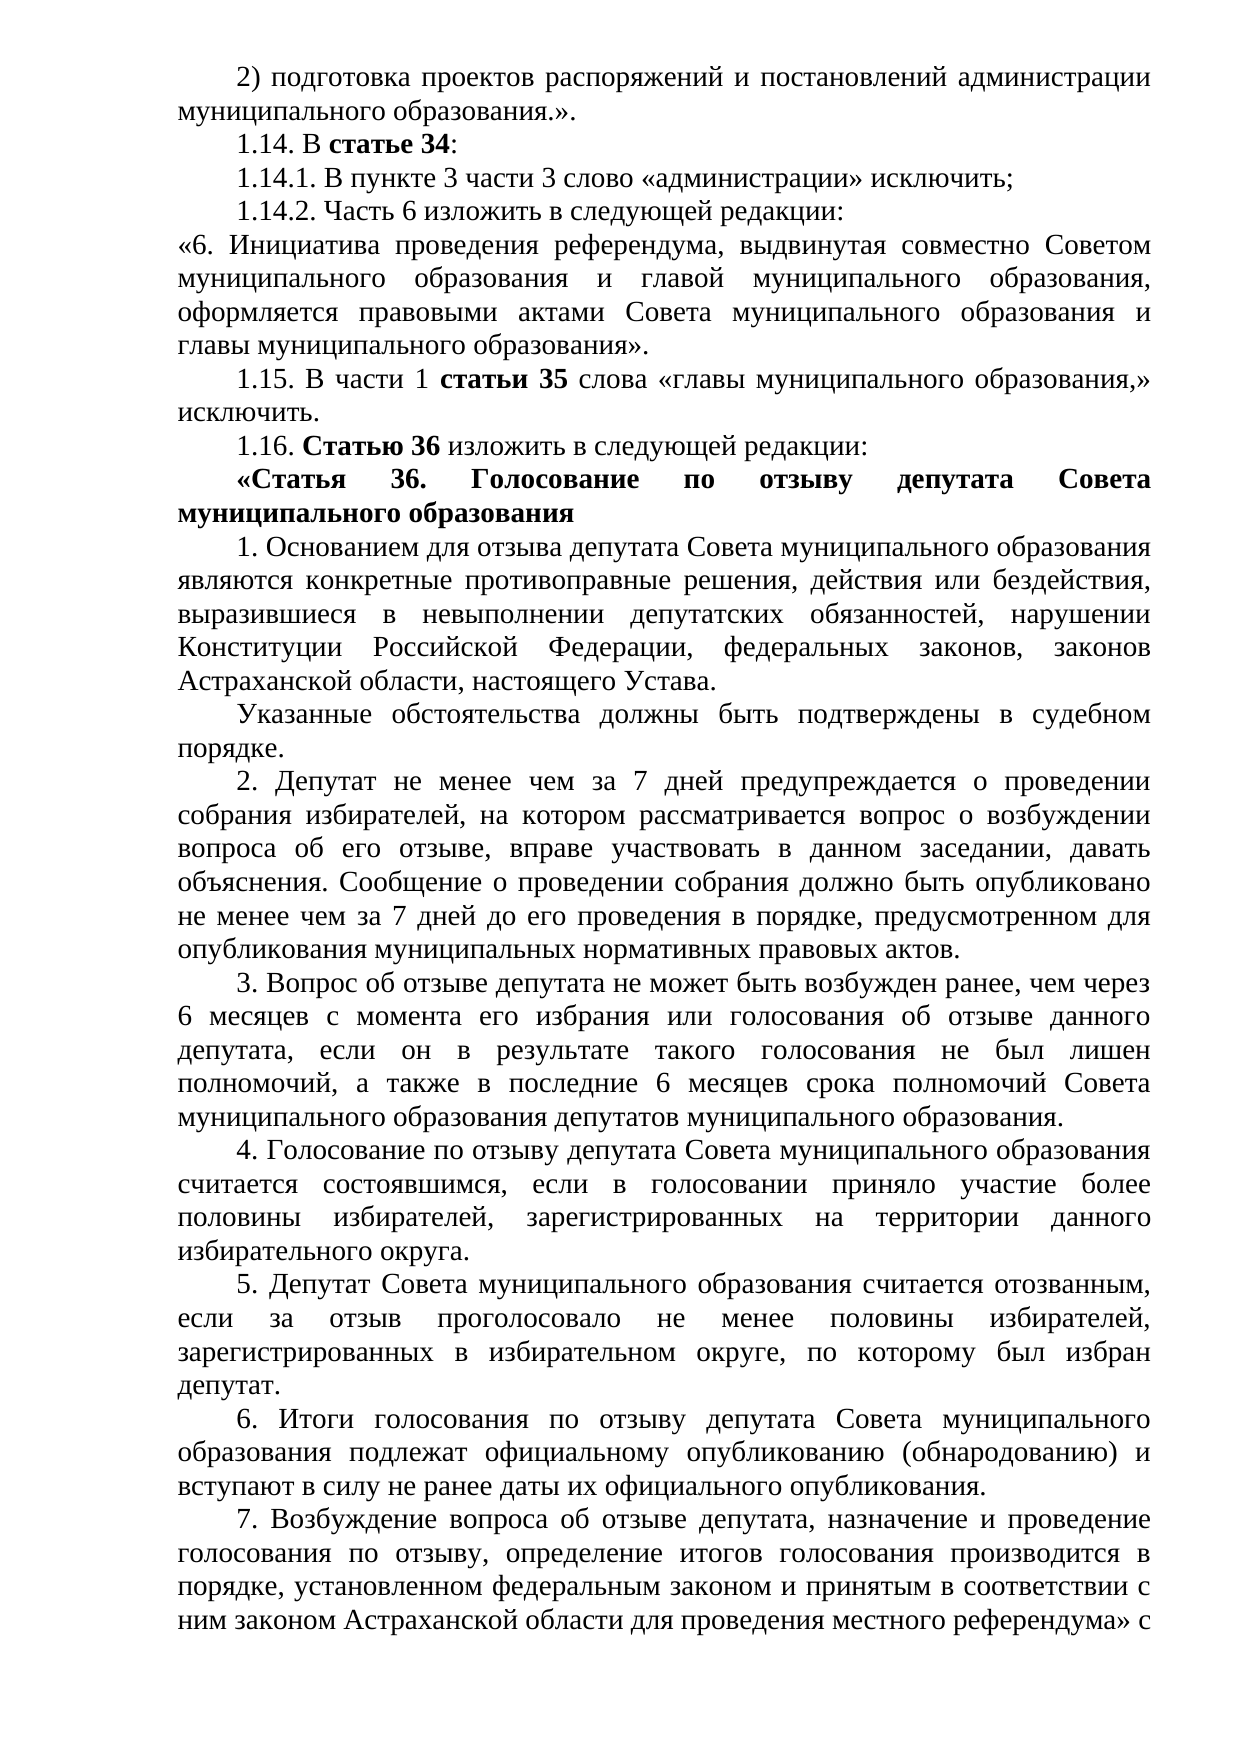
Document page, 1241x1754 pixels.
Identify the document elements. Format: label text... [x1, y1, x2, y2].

text 2) подготовка проектов распоряжений и постановлений администрации муниципального образования.». [177, 59, 1152, 126]
text 6. Итоги голосования по отзыву депутата Совета муниципального образования подлежат официальному опубликованию (обнародованию) и вступают в силу не ранее даты их официального опубликования. [177, 1401, 1152, 1501]
text 1.14. В статье 34: [177, 126, 1152, 160]
text 1.14.1. В пункте 3 части 3 слово «администрации» исключить; [177, 160, 1152, 193]
text «Статья 36. Голосование по отзыву депутата Совета муниципального образования [177, 462, 1152, 529]
text 1. Основанием для отзыва депутата Совета муниципального образования являются конкретные противоправные решения, действия или бездействия, выразившиеся в невыполнении депутатских обязанностей, нарушении Конституции Российской Федерации, федеральных законов, законов Астраханской области, настоящего Устава. [177, 529, 1152, 696]
text «6. Инициатива проведения референдума, выдвинутая совместно Советом муниципального образования и главой муниципального образования, оформляется правовыми актами Совета муниципального образования и главы муниципального образования». [177, 227, 1152, 361]
text Указанные обстоятельства должны быть подтверждены в судебном порядке. [177, 696, 1152, 763]
text 1.16. Статью 36 изложить в следующей редакции: [177, 428, 1152, 462]
text 2. Депутат не менее чем за 7 дней предупреждается о проведении собрания избирателей, на котором рассматривается вопрос о возбуждении вопроса об его отзыве, вправе участвовать в данном заседании, давать объяснения. Сообщение о проведении собрания должно быть опубликовано не менее чем за 7 дней до его проведения в порядке, предусмотренном для опубликования муниципальных нормативных правовых актов. [177, 763, 1152, 965]
text 1.15. В части 1 статьи 35 слова «главы муниципального образования,» исключить. [177, 361, 1152, 428]
text 5. Депутат Совета муниципального образования считается отозванным, если за отзыв проголосовало не менее половины избирателей, зарегистрированных в избирательном округе, по которому был избран депутат. [177, 1267, 1152, 1401]
text 3. Вопрос об отзыве депутата не может быть возбужден ранее, чем через 6 месяцев с момента его избрания или голосования об отзыве данного депутата, если он в результате такого голосования не был лишен полномочий, а также в последние 6 месяцев срока полномочий Совета муниципального образования депутатов муниципального образования. [177, 965, 1152, 1132]
text 1.14.2. Часть 6 изложить в следующей редакции: [177, 193, 1152, 227]
text 4. Голосование по отзыву депутата Совета муниципального образования считается состоявшимся, если в голосовании приняло участие более половины избирателей, зарегистрированных на территории данного избирательного округа. [177, 1132, 1152, 1267]
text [177, 1501, 1152, 1636]
